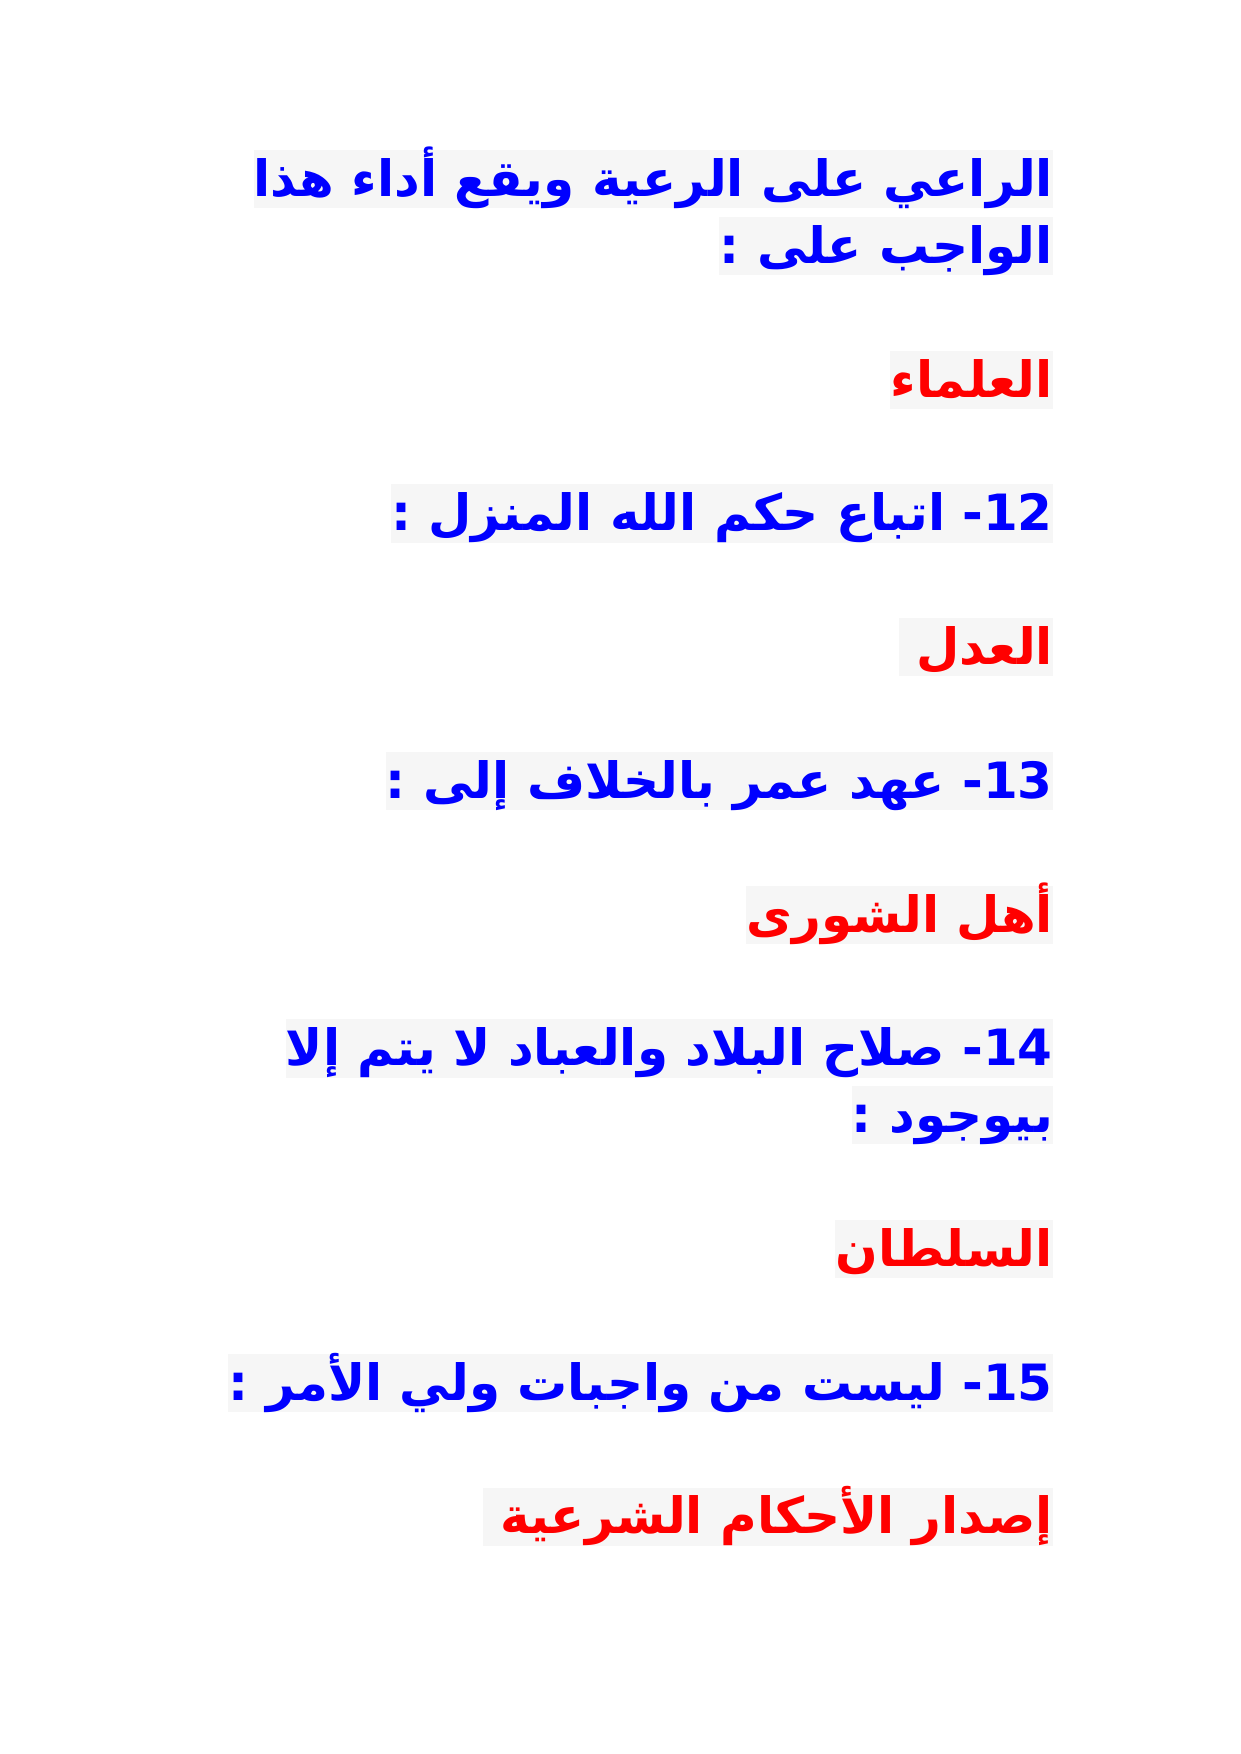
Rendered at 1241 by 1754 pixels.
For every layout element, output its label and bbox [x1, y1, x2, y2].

text [187, 150, 1053, 1546]
